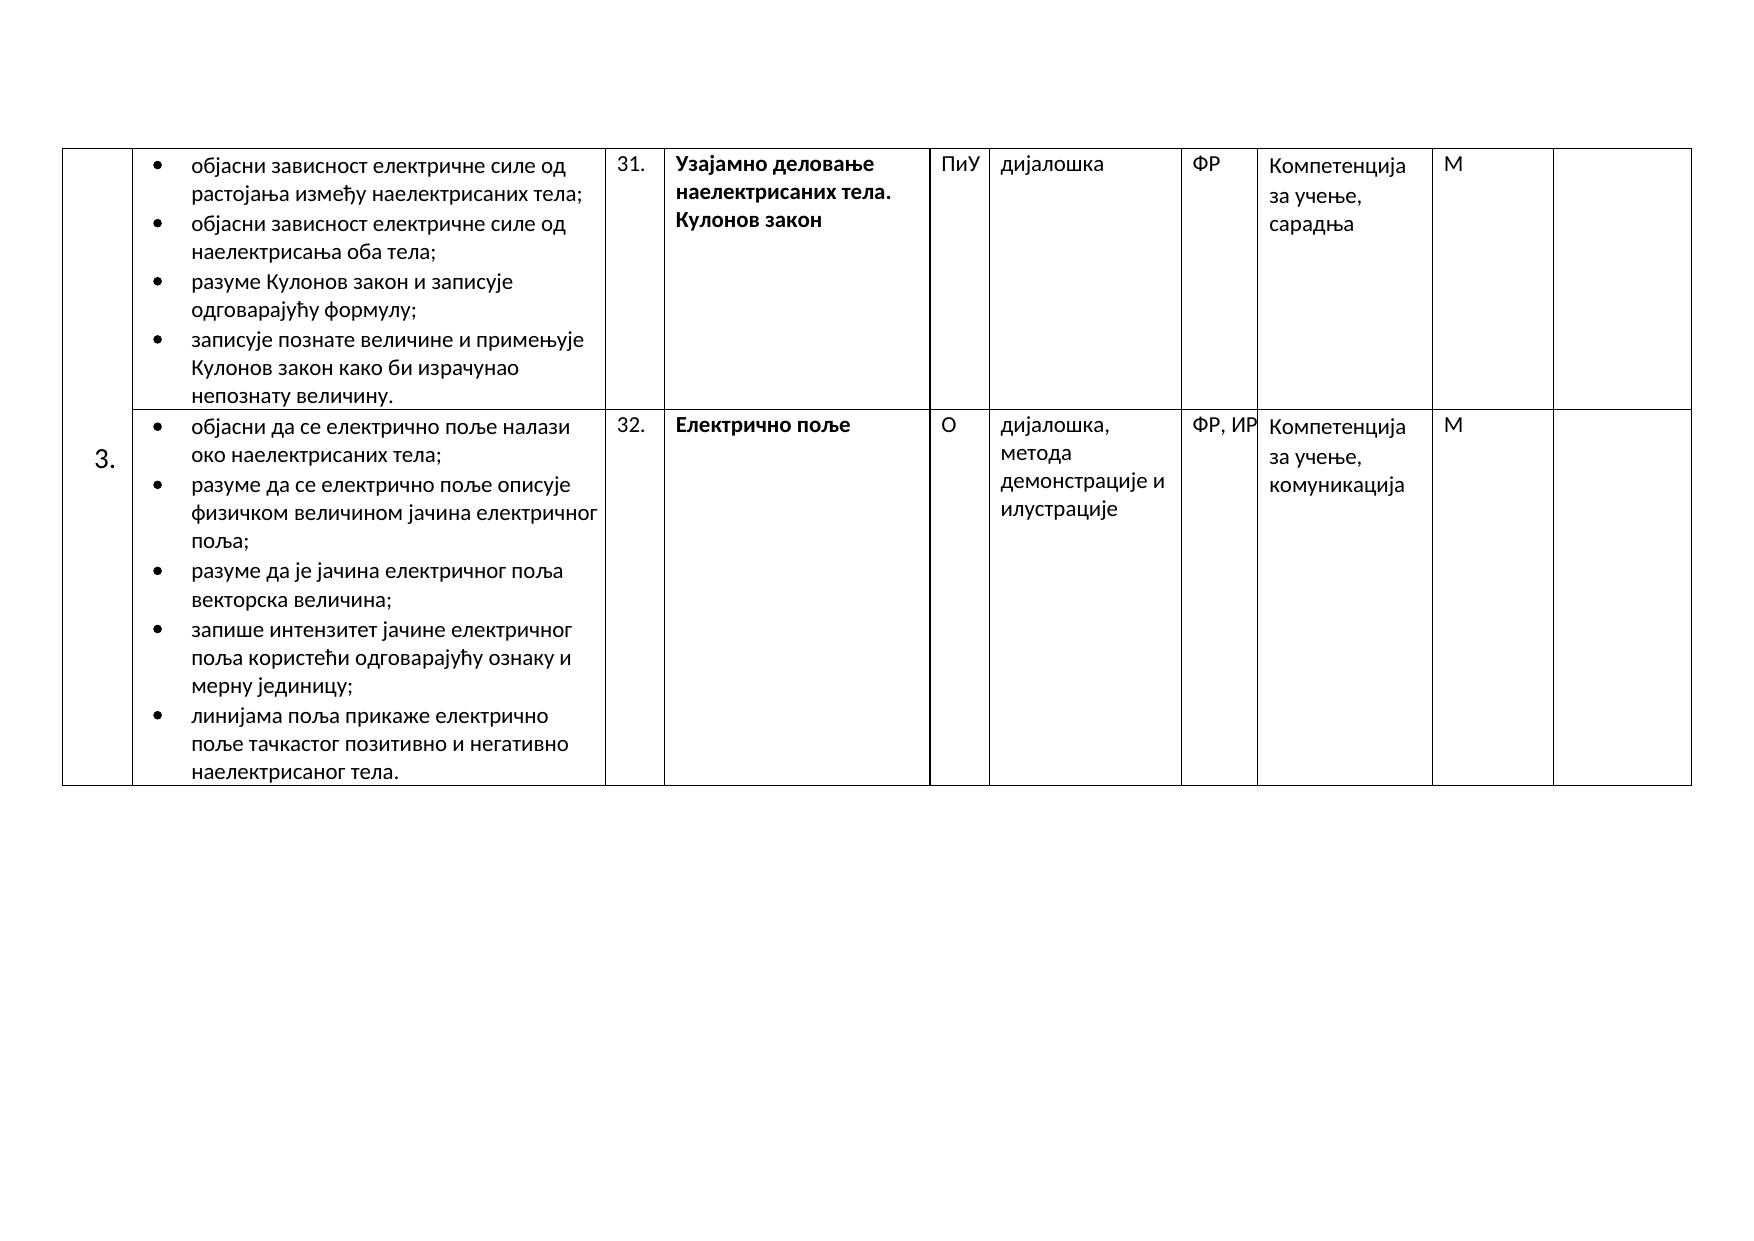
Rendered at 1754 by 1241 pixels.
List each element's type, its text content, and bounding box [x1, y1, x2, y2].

table_cell М [1433, 410, 1553, 785]
table_cell ФР [1182, 149, 1257, 409]
table_cell [1554, 149, 1691, 409]
table_cell ПиУ [931, 149, 989, 409]
table_cell О [931, 410, 989, 785]
table_cell објасни зависност електричне силе од растојања између наелектрисаних тела; објасни зависност електричне силе од наелектрисања оба тела; разуме Кулонов закон и записује одговарајућу формулу; записује познате величине и примењује Кулонов закон како би израчунао непознату величину. [133, 149, 605, 409]
table_cell 3. [63, 149, 132, 785]
table_cell 32. [606, 410, 664, 785]
table_cell М [1433, 149, 1553, 409]
table_cell 31. [606, 149, 664, 409]
table_cell објасни да се електрично поље налази око наелектрисаних тела; разуме да се електрично поље описује физичком величином јачина електричног поља; разуме да је јачина електричног поља векторска величина; запише интензитет јачине електричног поља користећи одговарајућу ознаку и мерну јединицу; линијама поља прикаже електрично поље тачкастог позитивно и негативно наелектрисаног тела. [133, 410, 605, 785]
table_cell Компетенција за учење, комуникација [1258, 410, 1432, 785]
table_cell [1258, 149, 1432, 409]
table_cell Електрично поље [665, 410, 929, 785]
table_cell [665, 149, 929, 409]
table_cell дијалошка [990, 149, 1181, 409]
table_cell [1554, 410, 1691, 785]
table_cell дијалошка, метода демонстрације и илустрације [990, 410, 1181, 785]
table_cell ФР, ИР [1182, 410, 1257, 785]
